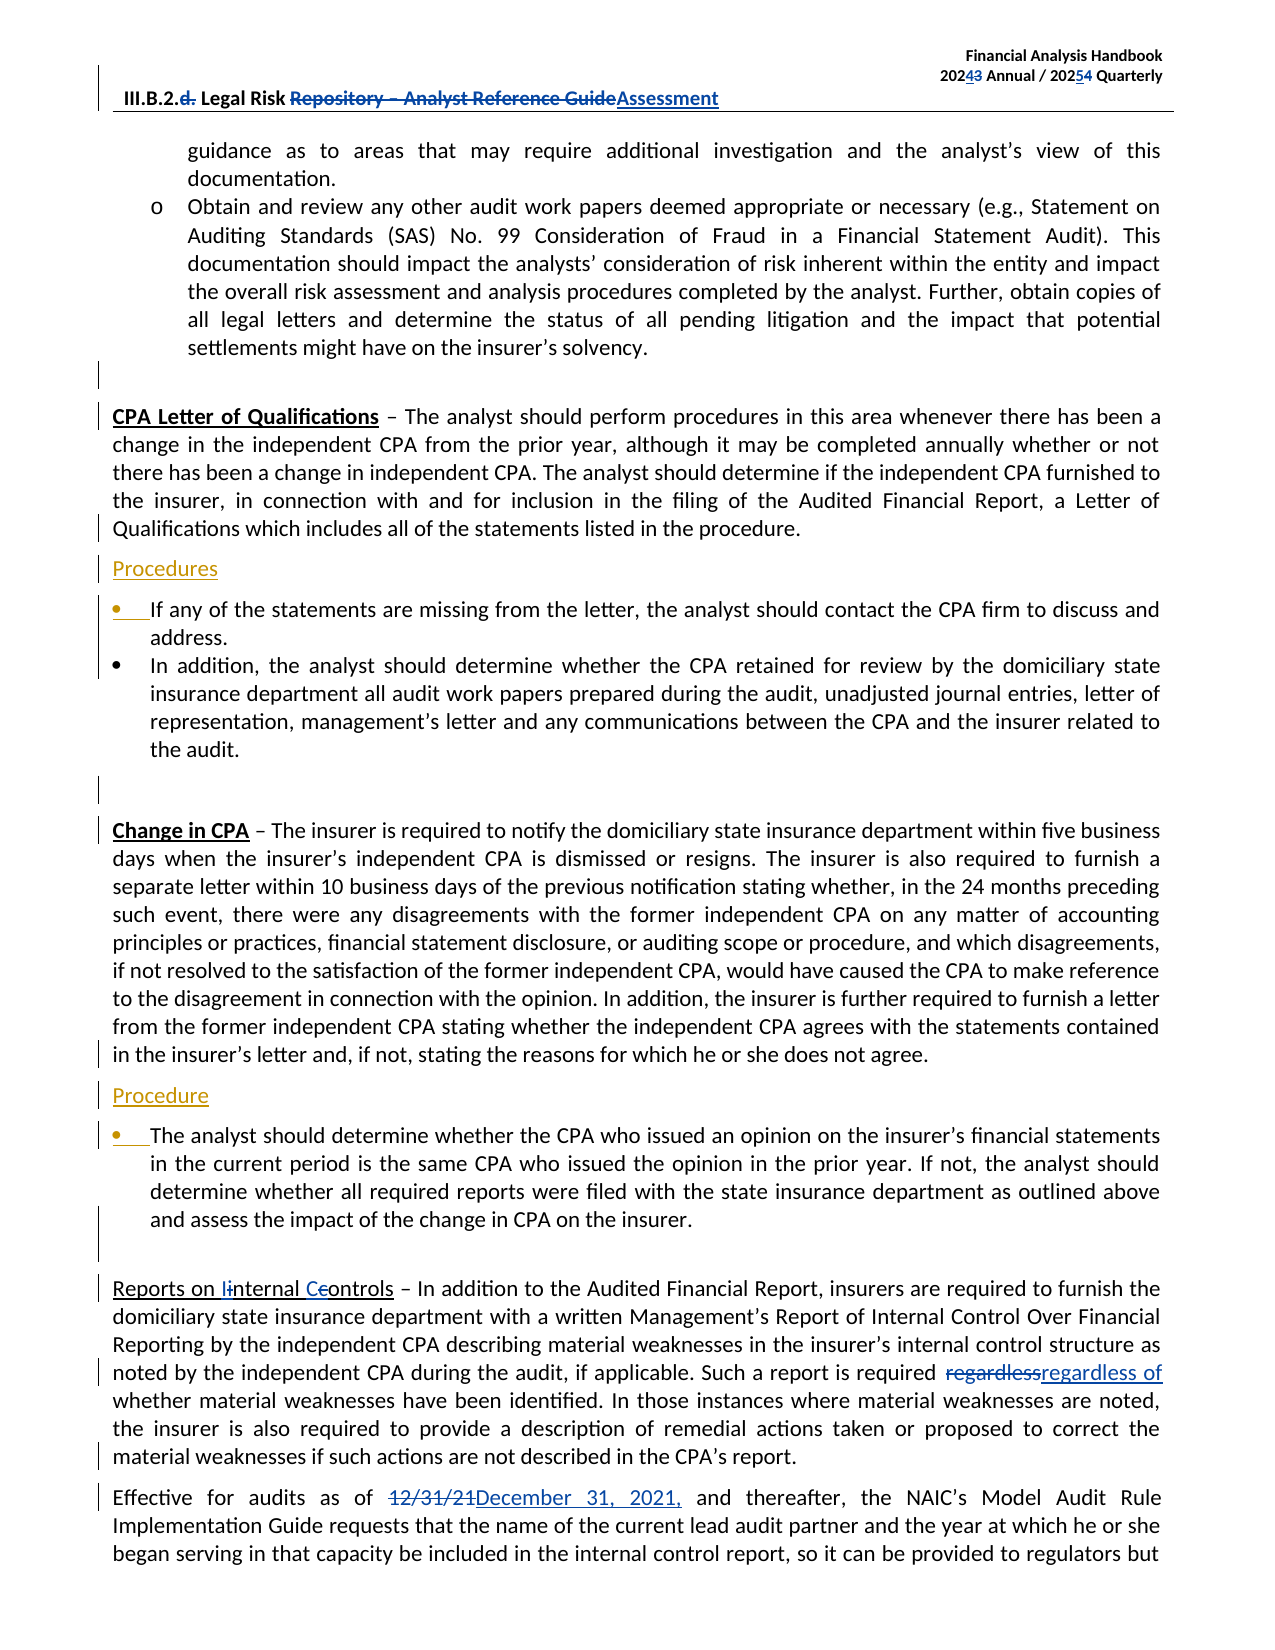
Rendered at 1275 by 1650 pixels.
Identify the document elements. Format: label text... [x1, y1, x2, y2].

list If any of the statements are missing from the letter, the analyst should contact the CPA firm to discuss and address. [112, 595, 1162, 651]
list Obtain and review any other audit work papers deemed appropriate or necessary (e.g., Statement on Auditing Standards (SAS) No. 99 Consideration of Fraud in a Financial Statement Audit). This documentation should impact the analysts’ consideration of risk inherent within the entity and impact the overall risk assessment and analysis procedures completed by the analyst. Further, obtain copies of all legal letters and determine the status of all pending litigation and the impact that potential settlements might have on the insurer’s solvency. [150, 192, 1162, 361]
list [112, 1483, 1162, 1567]
text CPA Letter of Qualifications – The analyst should perform procedures in this area whenever there has been a change in the independent CPA from the prior year, although it may be completed annually whether or not there has been a change in independent CPA. The analyst should determine if the independent CPA furnished to the insurer, in connection with and for inclusion in the filing of the Audited Financial Report, a Letter of Qualifications which includes all of the statements listed in the procedure. [112, 402, 1162, 542]
text Reports on nternal ontrols – In addition to the Audited Financial Report, insurers are required to furnish the domiciliary state insurance department with a written Management’s Report of Internal Control Over Financial Reporting by the independent CPA describing material weaknesses in the insurer’s internal control structure as noted by the independent CPA during the audit, if applicable. Such a report is required whether material weaknesses have been identified. In those instances where material weaknesses are noted, the insurer is also required to provide a description of remedial actions taken or proposed to correct the material weaknesses if such actions are not described in the CPA’s report. [112, 1274, 1162, 1470]
text Change in CPA – The insurer is required to notify the domiciliary state insurance department within five business days when the insurer’s independent CPA is dismissed or resigns. The insurer is also required to furnish a separate letter within 10 business days of the previous notification stating whether, in the 24 months preceding such event, there were any disagreements with the former independent CPA on any matter of accounting principles or practices, financial statement disclosure, or auditing scope or procedure, and which disagreements, if not resolved to the satisfaction of the former independent CPA, would have caused the CPA to make reference to the disagreement in connection with the opinion. In addition, the insurer is further required to furnish a letter from the former independent CPA stating whether the independent CPA agrees with the statements contained in the insurer’s letter and, if not, stating the reasons for which he or she does not agree. [112, 816, 1162, 1068]
list The analyst should determine whether the CPA who issued an opinion on the insurer’s financial statements in the current period is the same CPA who issued the opinion in the prior year. If not, the analyst should determine whether all required reports were filed with the state insurance department as outlined above and assess the impact of the change in CPA on the insurer. [112, 1121, 1162, 1233]
list In addition, the analyst should determine whether the CPA retained for review by the domiciliary state insurance department all audit work papers prepared during the audit, unadjusted journal entries, letter of representation, management’s letter and any communications between the CPA and the insurer related to the audit. [112, 651, 1162, 763]
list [150, 136, 1162, 192]
